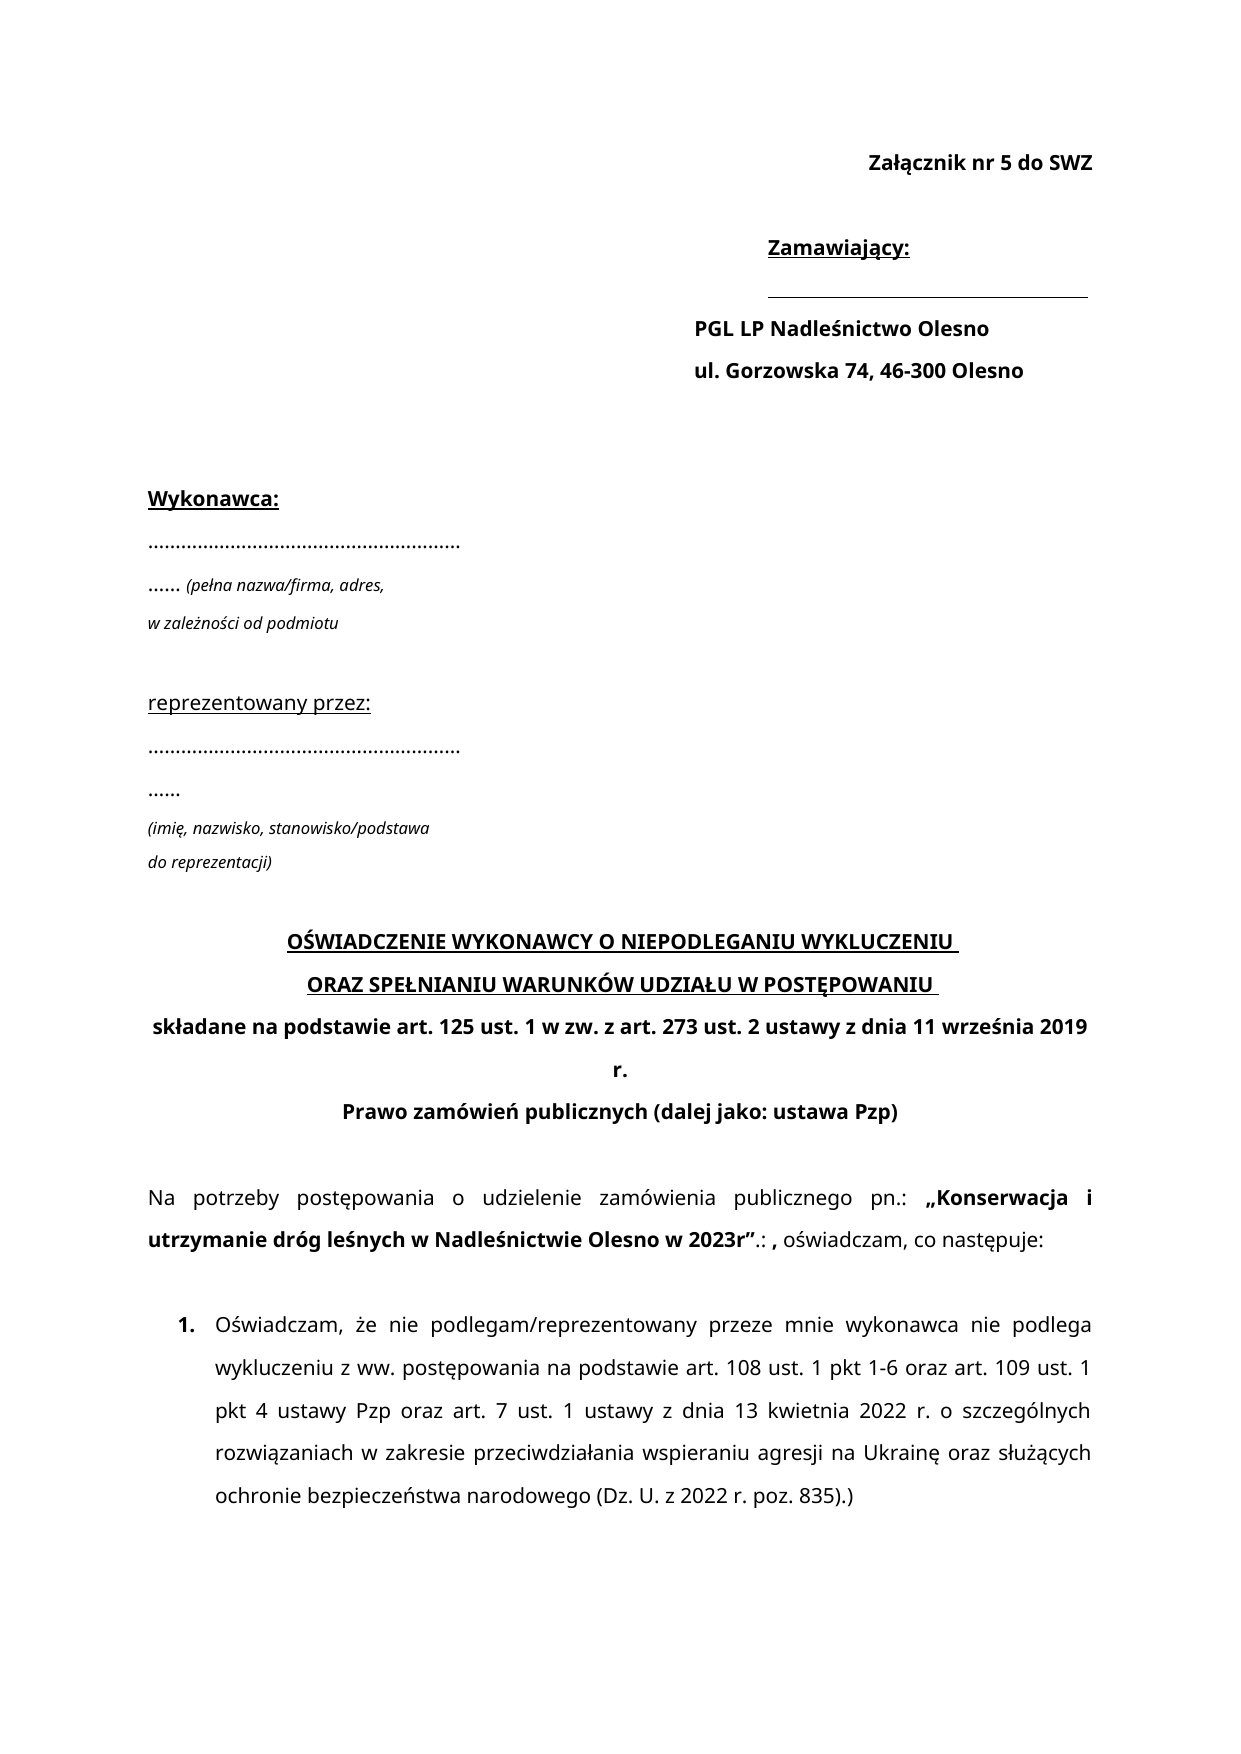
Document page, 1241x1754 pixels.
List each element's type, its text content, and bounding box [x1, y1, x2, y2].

text Na potrzeby postępowania o udzielenie zamówienia publicznego pn.: „Konserwacja i utrzymanie dróg leśnych w Nadleśnictwie Olesno w 2023r”.: , oświadczam, co następuje: [148, 1183, 1093, 1254]
text Zamawiający: [694, 233, 1093, 261]
text ……………………………………………………… (pełna nazwa/firma, adres, [148, 527, 472, 598]
text reprezentowany przez: [148, 688, 1093, 717]
text ORAZ SPEŁNIANIU WARUNKÓW UDZIAŁU W POSTĘPOWANIU [148, 970, 1093, 998]
text ……………………………………………………… [148, 731, 472, 802]
text PGL LP Nadleśnictwo Olesno [694, 275, 1093, 342]
text (imię, nazwisko, stanowisko/podstawa do reprezentacji) [148, 816, 472, 873]
text Prawo zamówień publicznych (dalej jako: ustawa Pzp) [148, 1097, 1093, 1126]
text OŚWIADCZENIE WYKONAWCY O NIEPODLEGANIU WYKLUCZENIU [148, 927, 1093, 956]
text składane na podstawie art. 125 ust. 1 w zw. z art. 273 ust. 2 ustawy z dnia 11 września 2019 r. [148, 1012, 1093, 1083]
text Wykonawca: [148, 484, 1093, 512]
text ul. Gorzowska 74, 46-300 Olesno [694, 356, 1093, 385]
text w zależności od podmiotu [148, 612, 472, 634]
list Oświadczam, że nie podlegam/reprezentowany przeze mnie wykonawca nie podlega wykluczeniu z ww. postępowania na podstawie art. 108 ust. 1 pkt 1-6 oraz art. 109 ust. 1 pkt 4 ustawy Pzp oraz art. 7 ust. 1 ustawy z dnia 13 kwietnia 2022 r. o szczególnych rozwiązaniach w zakresie przeciwdziałania wspieraniu agresji na Ukrainę oraz służących ochronie bezpieczeństwa narodowego (Dz. U. z 2022 r. poz. 835).) [177, 1311, 1093, 1509]
text Załącznik nr 5 do SWZ [162, 148, 1093, 176]
